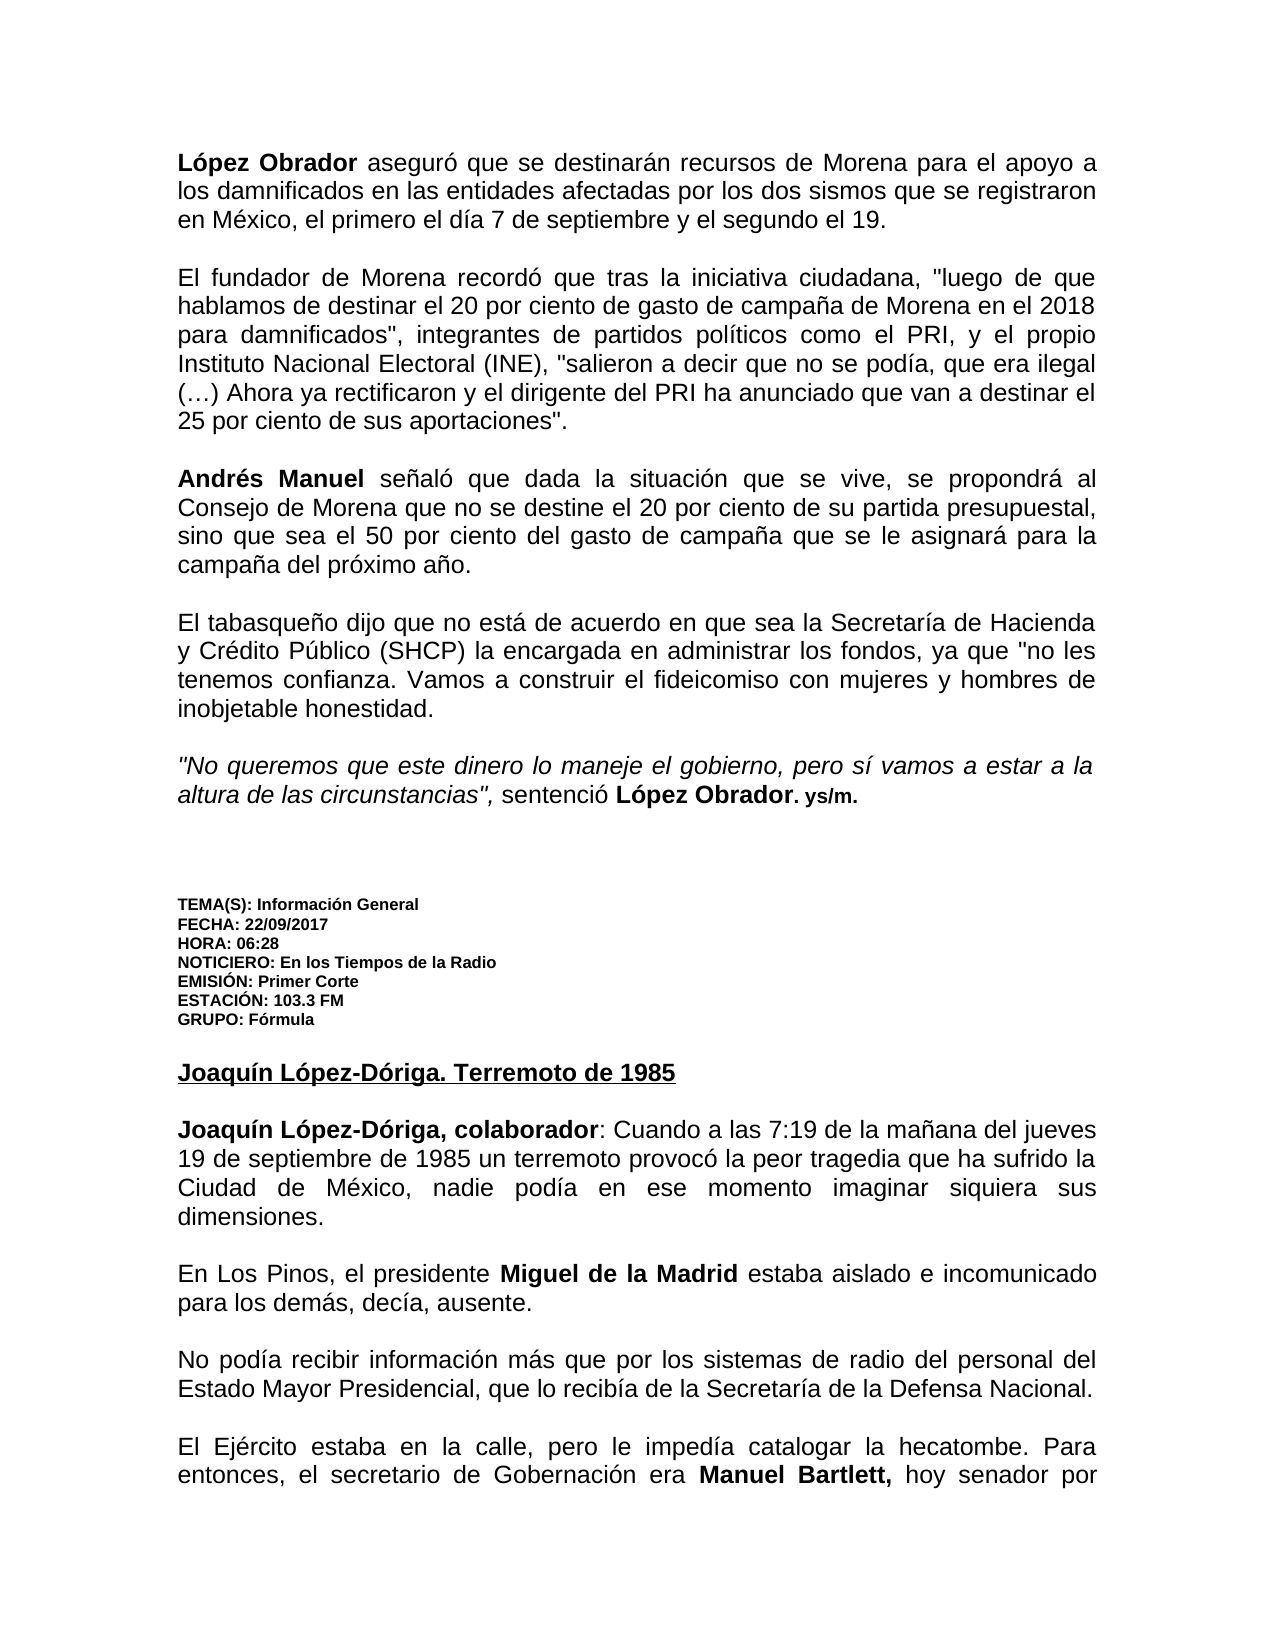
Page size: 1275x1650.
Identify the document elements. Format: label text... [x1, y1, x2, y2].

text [177, 1432, 1098, 1489]
text Joaquín López-Dóriga, colaborador: Cuando a las 7:19 de la mañana del jueves 19 de septiembre de 1985 un terremoto provocó la peor tragedia que ha sufrido la Ciudad de México, nadie podía en ese momento imaginar siquiera sus dimensiones. [177, 1116, 1098, 1231]
text Andrés Manuel señaló que dada la situación que se vive, se propondrá al Consejo de Morena que no se destine el 20 por ciento de su partida presupuestal, sino que sea el 50 por ciento del gasto de campaña que se le asignará para la campaña del próximo año. [177, 464, 1098, 579]
text "No queremos que este dinero lo maneje el gobierno, pero sí vamos a estar a la altura de las circunstancias", sentenció López Obrador. ys/m. [177, 751, 1098, 809]
text EMISIÓN: Primer Corte [177, 972, 1098, 991]
text TEMA(S): Información General [177, 895, 1098, 914]
text No podía recibir información más que por los sistemas de radio del personal del Estado Mayor Presidencial, que lo recibía de la Secretaría de la Defensa Nacional. [177, 1346, 1098, 1403]
text El fundador de Morena recordó que tras la iniciativa ciudadana, "luego de que hablamos de destinar el 20 por ciento de gasto de campaña de Morena en el 2018 para damnificados", integrantes de partidos políticos como el PRI, y el propio Instituto Nacional Electoral (INE), "salieron a decir que no se podía, que era ilegal (…) Ahora ya rectificaron y el dirigente del PRI ha anunciado que van a destinar el 25 por ciento de sus aportaciones". [177, 263, 1098, 435]
text HORA: 06:28 [177, 933, 1098, 953]
text En Los Pinos, el presidente Miguel de la Madrid estaba aislado e incomunicado para los demás, decía, ausente. [177, 1259, 1098, 1317]
text El tabasqueño dijo que no está de acuerdo en que sea la Secretaría de Hacienda y Crédito Público (SHCP) la encargada en administrar los fondos, ya que "no les tenemos confianza. Vamos a construir el fideicomiso con mujeres y hombres de inobjetable honestidad. [177, 608, 1098, 723]
text FECHA: 22/09/2017 [177, 914, 1098, 933]
text NOTICIERO: En los Tiempos de la Radio [177, 953, 1098, 972]
text López Obrador aseguró que se destinarán recursos de Morena para el apoyo a los damnificados en las entidades afectadas por los dos sismos que se registraron en México, el primero el día 7 de septiembre y el segundo el 19. [177, 148, 1098, 234]
text GRUPO: Fórmula [177, 1010, 1098, 1029]
text ESTACIÓN: 103.3 FM [177, 991, 1098, 1010]
text Joaquín López-Dóriga. Terremoto de 1985 [177, 1058, 1098, 1087]
